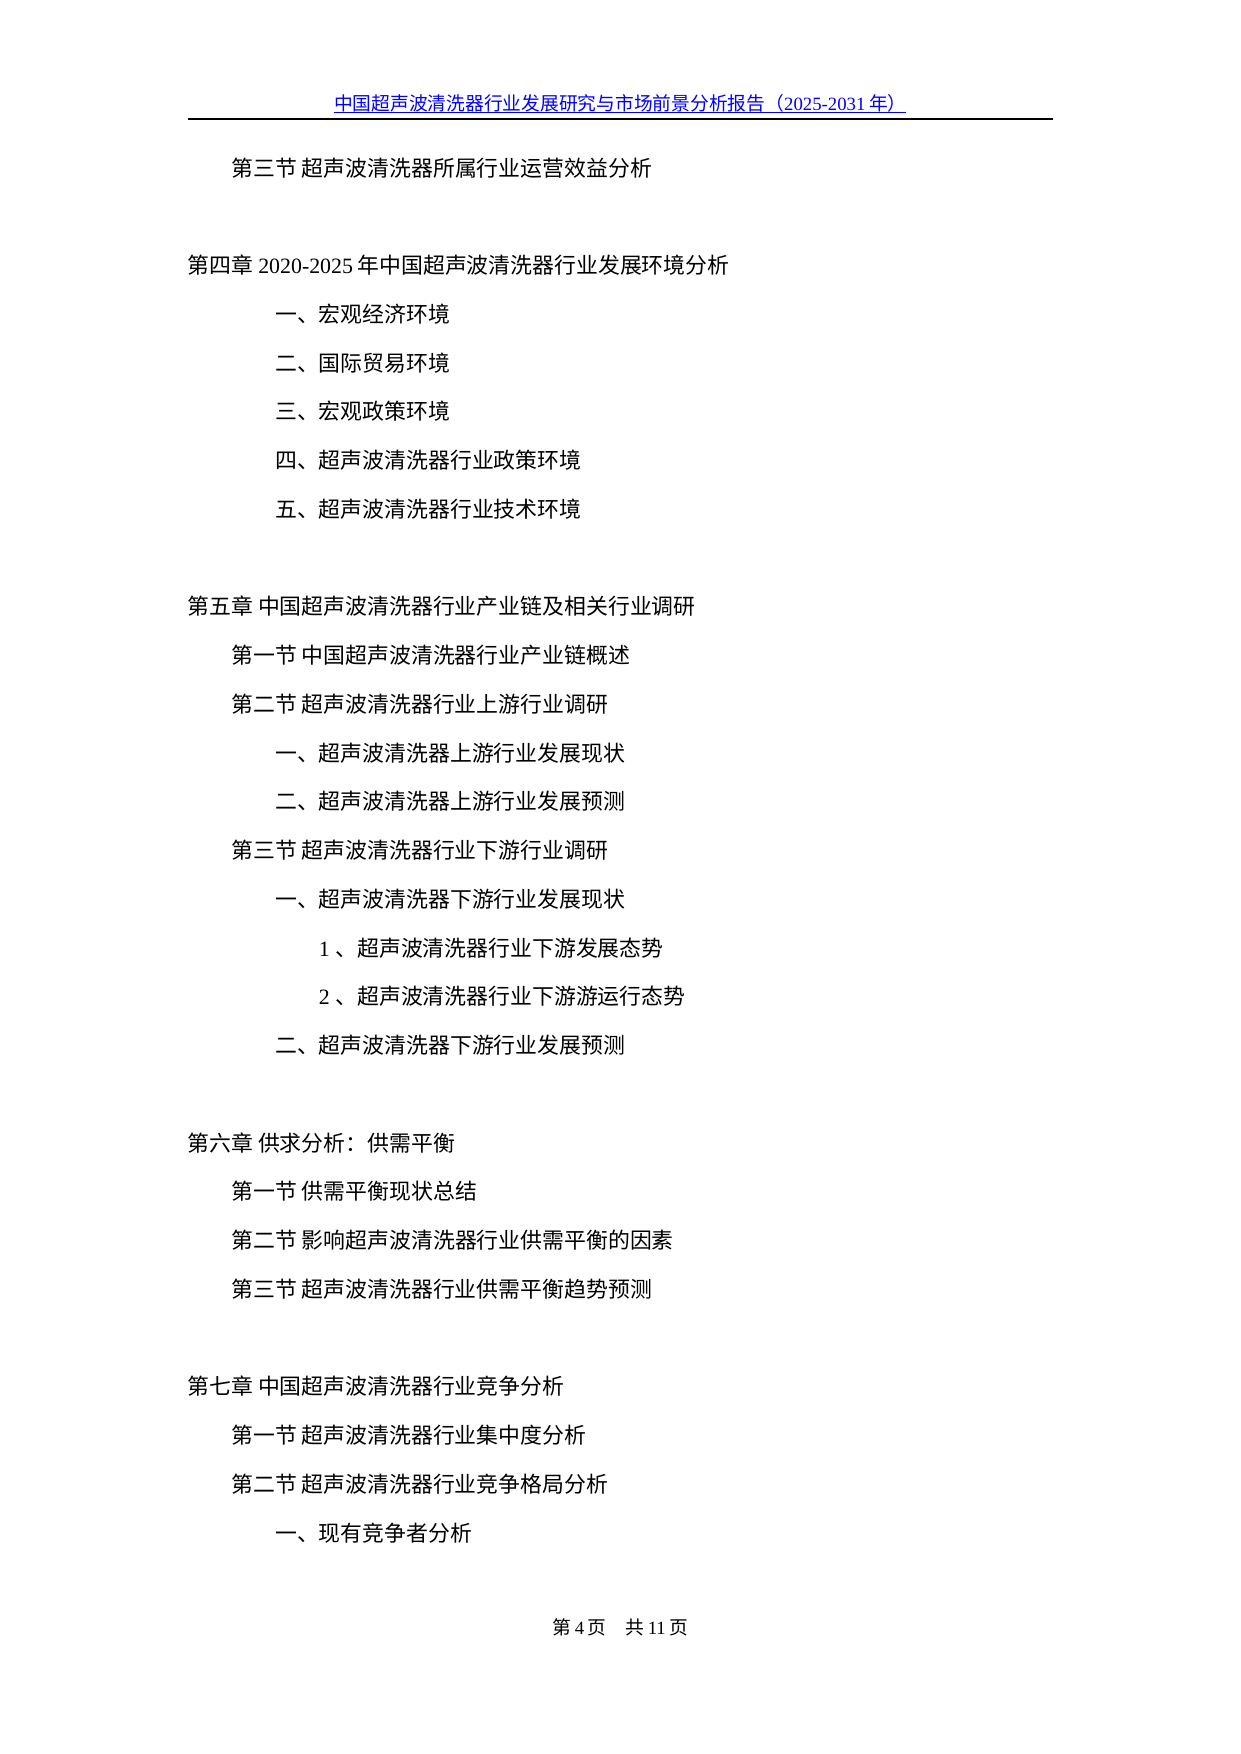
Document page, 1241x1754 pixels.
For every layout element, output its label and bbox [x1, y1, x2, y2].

text [187, 150, 1053, 1548]
